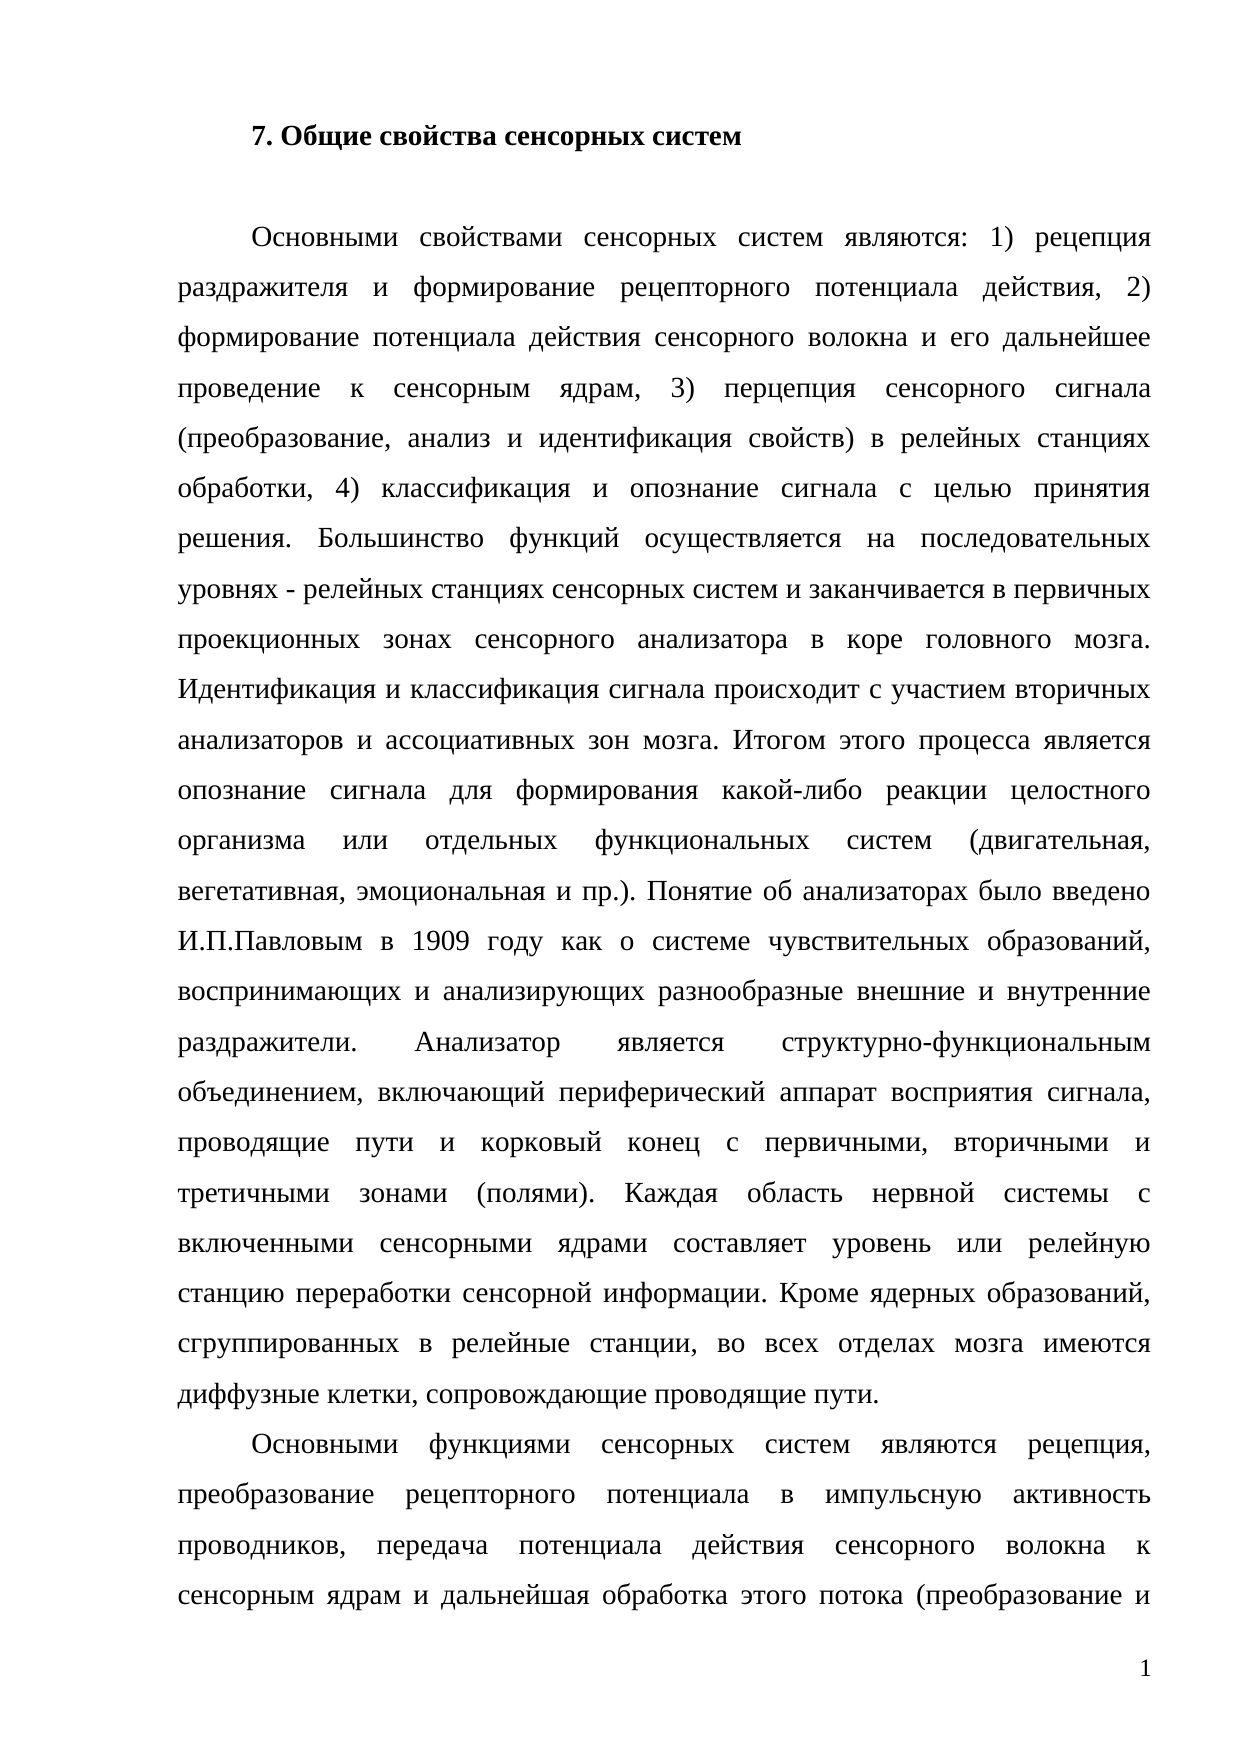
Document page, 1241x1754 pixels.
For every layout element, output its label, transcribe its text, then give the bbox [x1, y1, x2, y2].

text 7. Общие свойства сенсорных систем [177, 118, 1152, 152]
text Основными свойствами сенсорных систем являются: 1) рецепция раздражителя и формирование рецепторного потенциала действия, 2) формирование потенциала действия сенсорного волокна и его дальнейшее проведение к сенсорным ядрам, 3) перцепция сенсорного сигнала (преобразование, анализ и идентификация свойств) в релейных станциях обработки, 4) классификация и опознание сигнала с целью принятия решения. Большинство функций осуществляется на последовательных уровнях - релейных станциях сенсорных систем и заканчивается в первичных проекционных зонах сенсорного анализатора в коре головного мозга. Идентификация и классификация сигнала происходит с участием вторичных анализаторов и ассоциативных зон мозга. Итогом этого процесса является опознание сигнала для формирования какой-либо реакции целостного организма или отдельных функциональных систем (двигательная, вегетативная, эмоциональная и пр.). Понятие об анализаторах было введено И.П.Павловым в 1909 году как о системе чувствительных образований, воспринимающих и анализирующих разнообразные внешние и внутренние раздражители. Анализатор является структурно-функциональным объединением, включающий периферический аппарат восприятия сигнала, проводящие пути и корковый конец с первичными, вторичными и третичными зонами (полями). Каждая область нервной системы с включенными сенсорными ядрами составляет уровень или релейную станцию переработки сенсорной информации. Кроме ядерных образований, сгруппированных в релейные станции, во всех отделах мозга имеются диффузные клетки, сопровождающие проводящие пути. [177, 219, 1152, 1409]
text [177, 1426, 1152, 1611]
